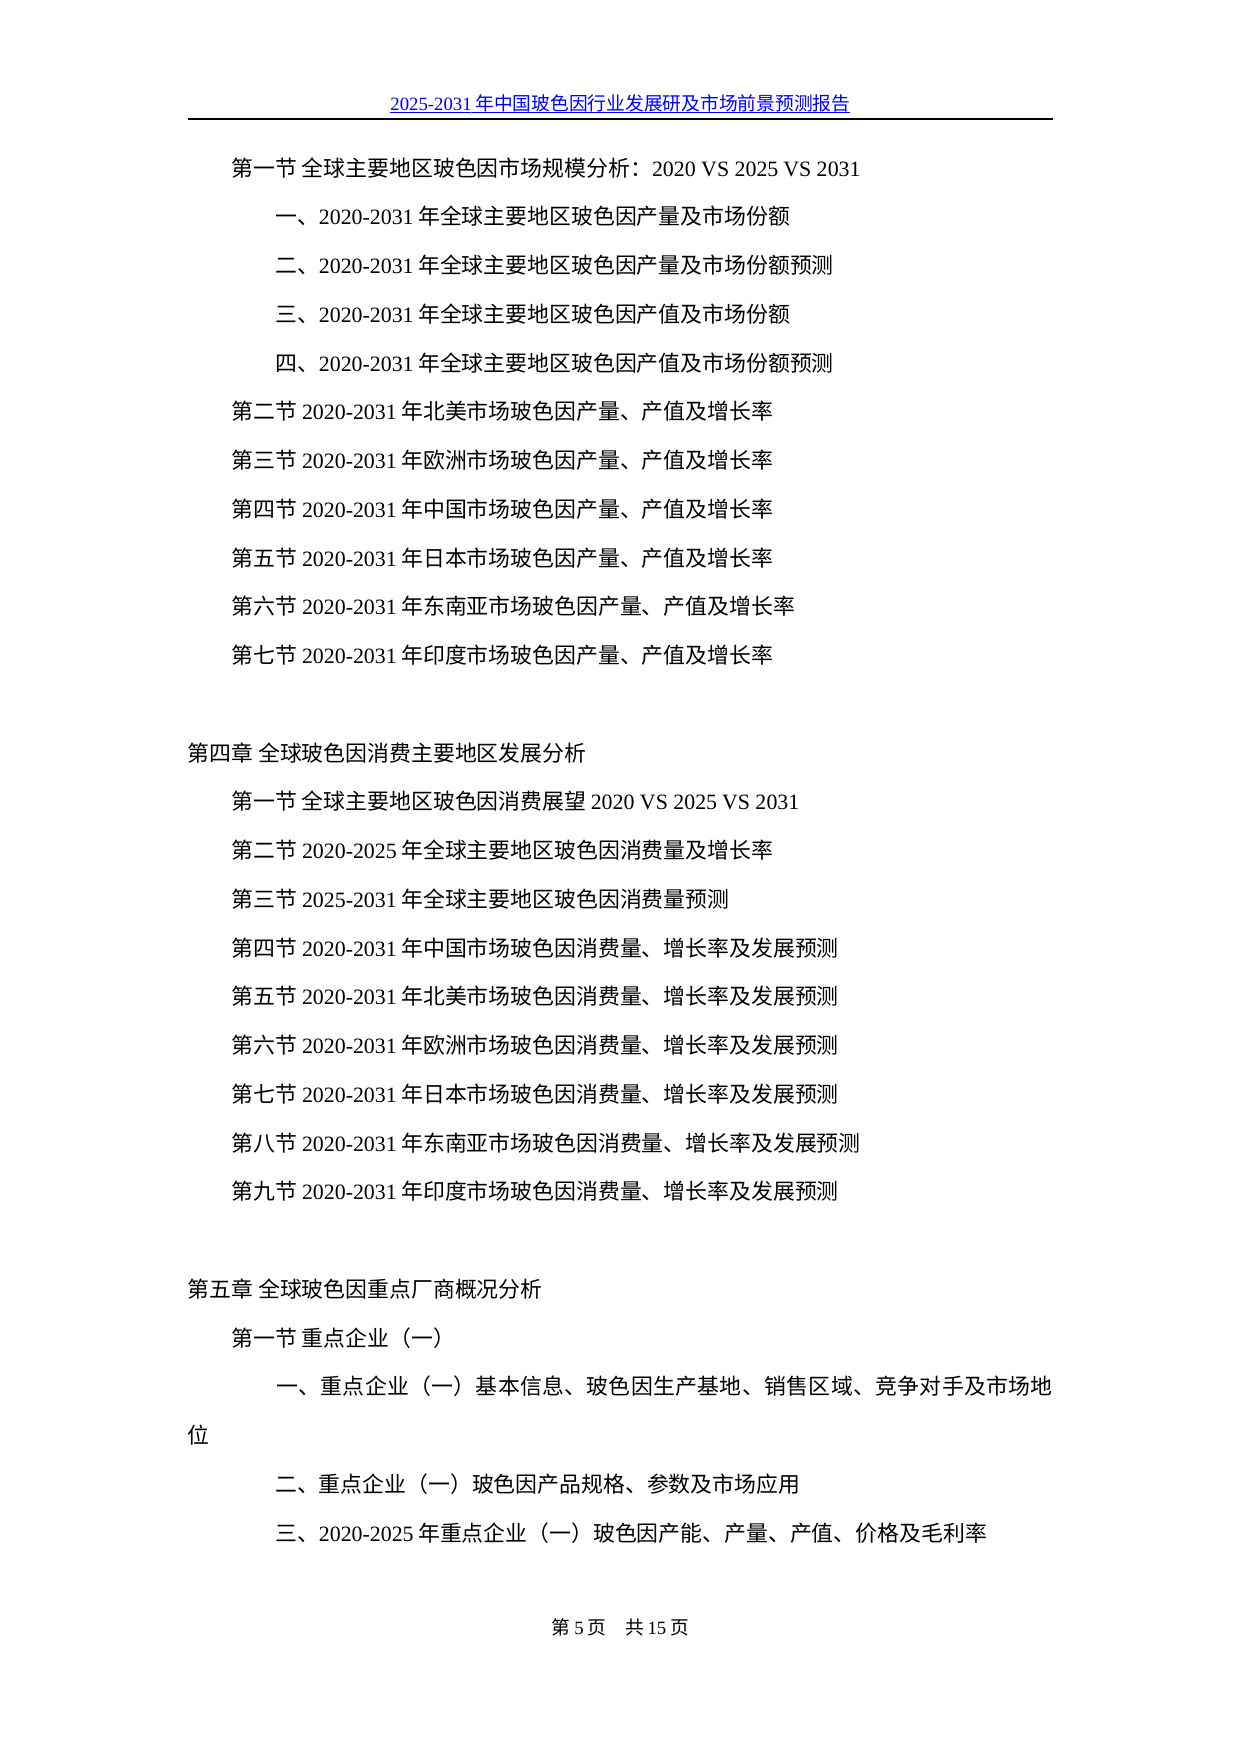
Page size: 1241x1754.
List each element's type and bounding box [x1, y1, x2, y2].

text [187, 150, 1053, 1548]
